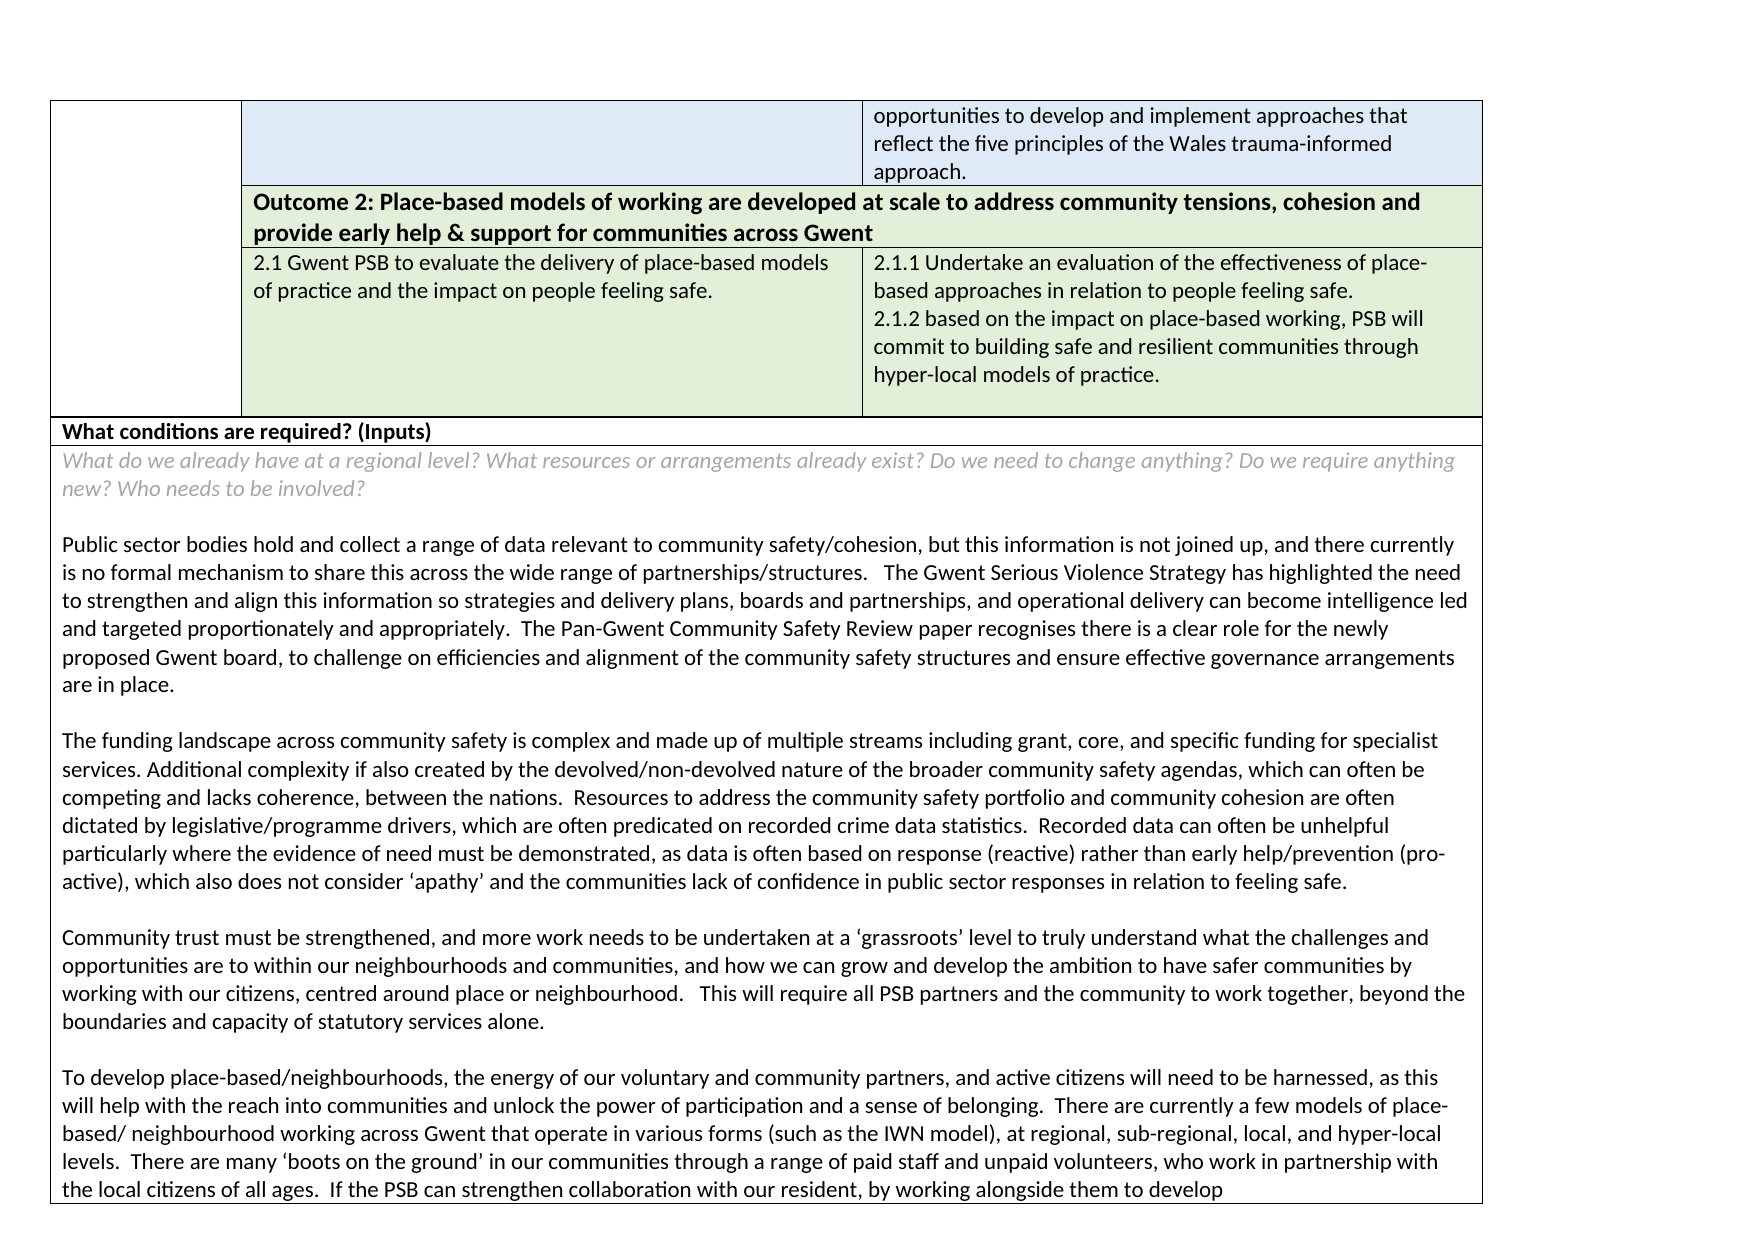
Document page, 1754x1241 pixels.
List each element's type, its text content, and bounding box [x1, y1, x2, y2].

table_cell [51, 446, 1482, 1203]
table_cell 2.1.1 Undertake an evaluation of the effectiveness of place-based approaches in relation to people feeling safe. 2.1.2 based on the impact on place-based working, PSB will commit to building safe and resilient communities through hyper-local models of practice. [863, 248, 1482, 416]
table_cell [863, 101, 1482, 185]
table_cell What conditions are required? (Inputs) [51, 418, 1482, 445]
table_cell Outcome 2: Place-based models of working are developed at scale to address community tensions, cohesion and provide early help & support for communities across Gwent [242, 186, 1482, 247]
table_cell 2.1 Gwent PSB to evaluate the delivery of place-based models of practice and the impact on people feeling safe. [242, 248, 862, 416]
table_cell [242, 101, 862, 185]
